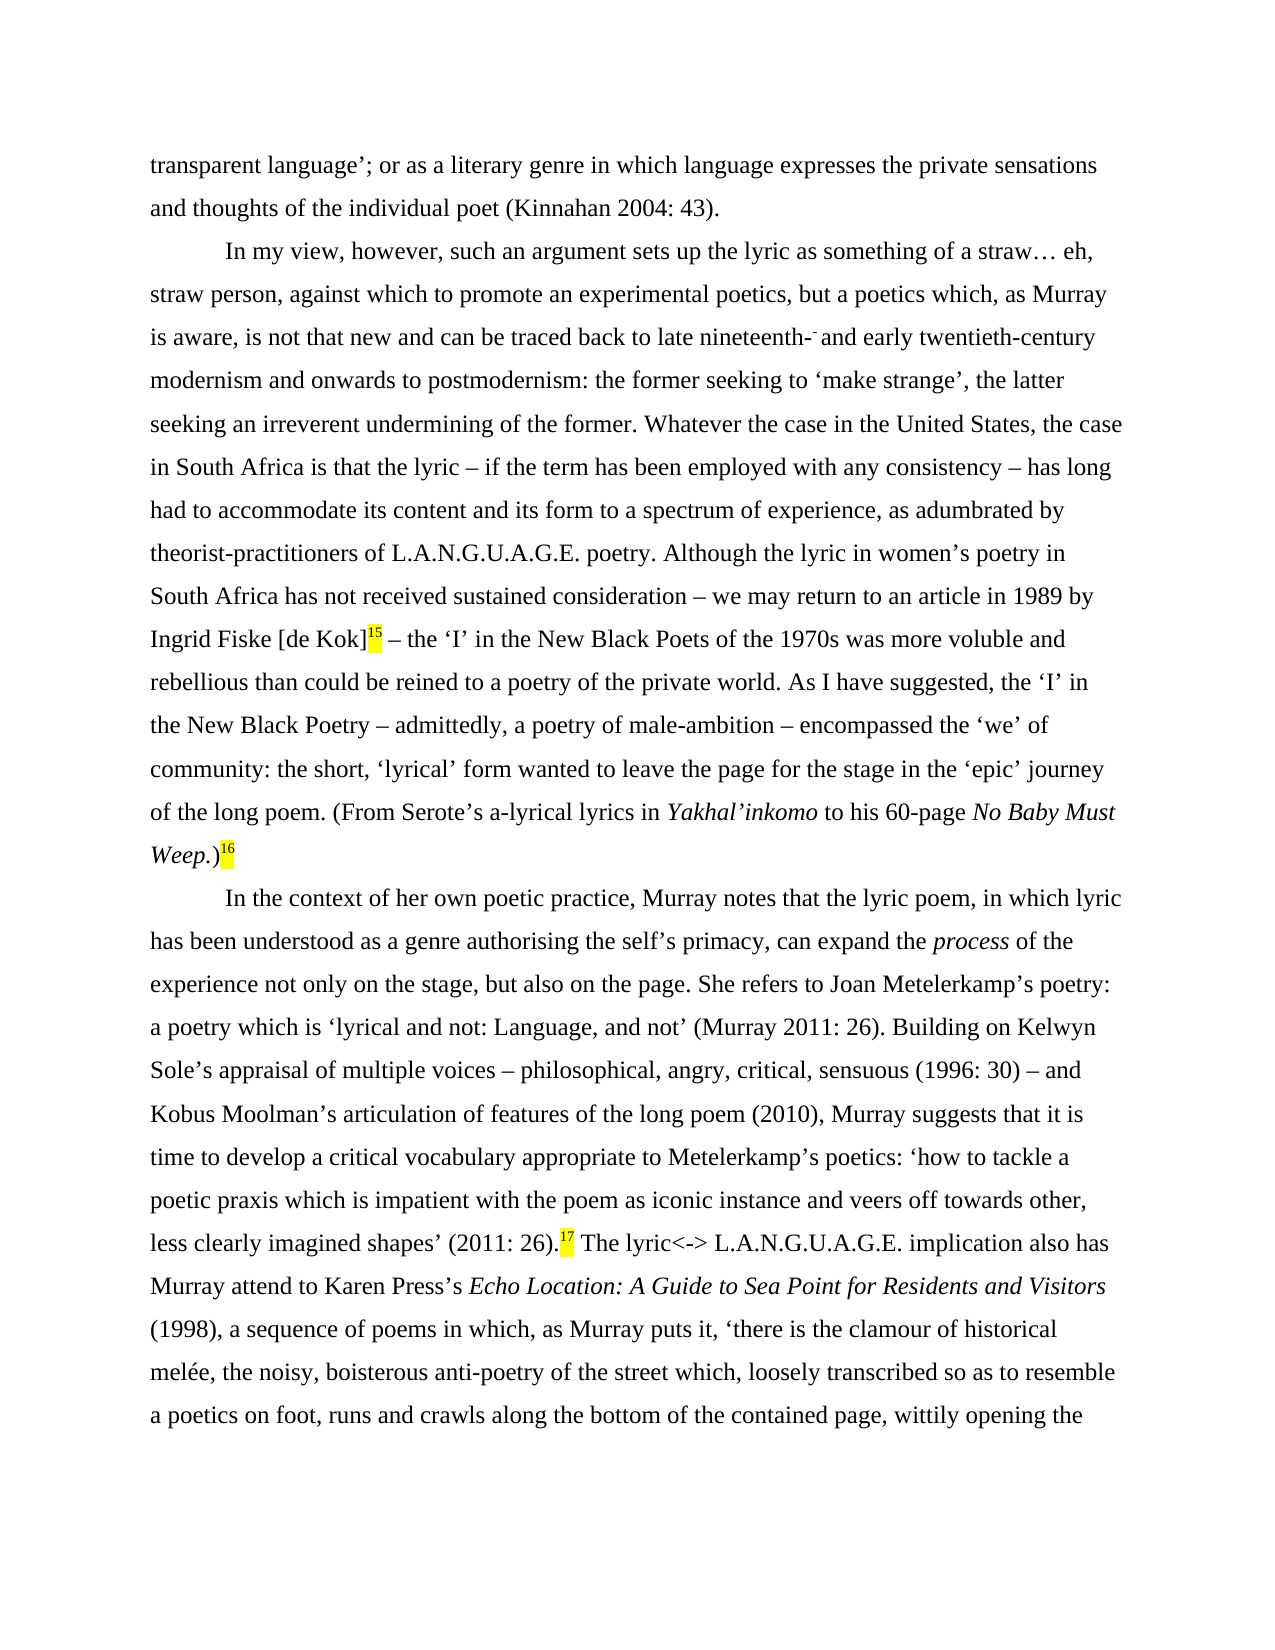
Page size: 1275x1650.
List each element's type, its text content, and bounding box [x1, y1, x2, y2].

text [150, 150, 1125, 222]
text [150, 883, 1125, 1429]
text In my view, however, such an argument sets up the lyric as something of a straw… eh, straw person, against which to promote an experimental poetics, but a poetics which, as Murray is aware, is not that new and can be traced back to late nineteenth-- and early twentieth-century modernism and onwards to postmodernism: the former seeking to ‘make strange’, the latter seeking an irreverent undermining of the former. Whatever the case in the United States, the case in South Africa is that the lyric – if the term has been employed with any consistency – has long had to accommodate its content and its form to a spectrum of experience, as adumbrated by theorist-practitioners of L.A.N.G.U.A.G.E. poetry. Although the lyric in women’s poetry in South Africa has not received sustained consideration – we may return to an article in 1989 by Ingrid Fiske [de Kok]15 – the ‘I’ in the New Black Poets of the 1970s was more voluble and rebellious than could be reined to a poetry of the private world. As I have suggested, the ‘I’ in the New Black Poetry – admittedly, a poetry of male-ambition – encompassed the ‘we’ of community: the short, ‘lyrical’ form wanted to leave the page for the stage in the ‘epic’ journey of the long poem. (From Serote’s a-lyrical lyrics in Yakhal’inkomo to his 60-page No Baby Must Weep.)16 [150, 236, 1125, 869]
